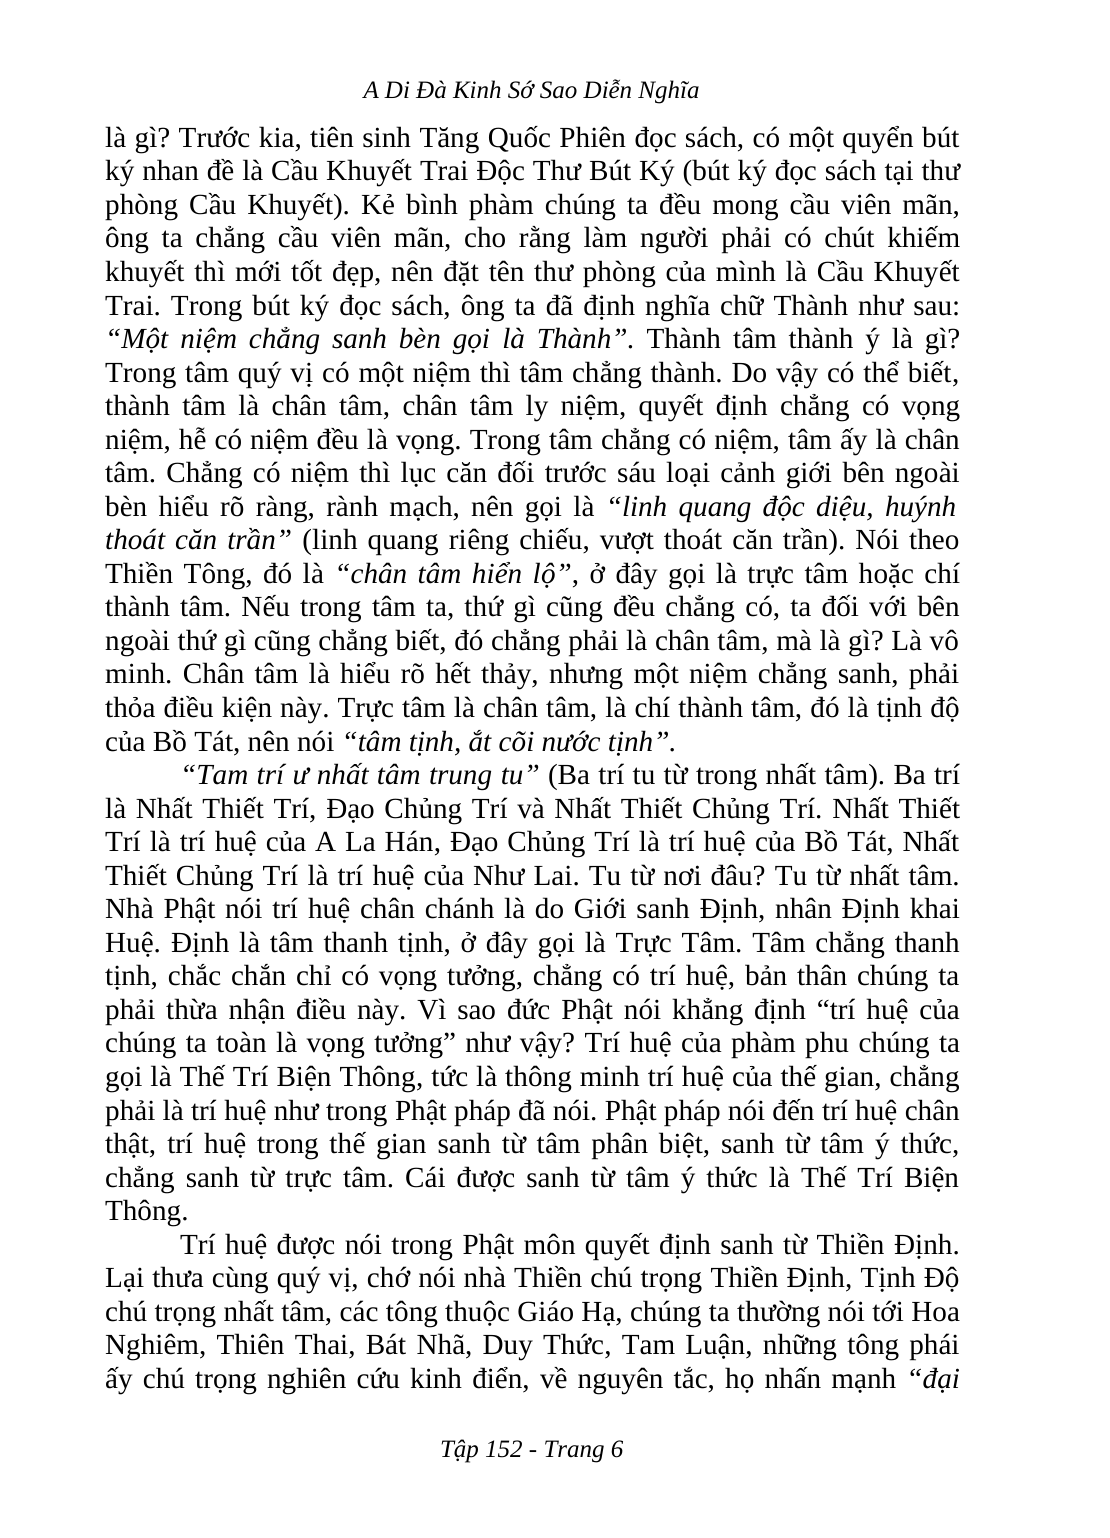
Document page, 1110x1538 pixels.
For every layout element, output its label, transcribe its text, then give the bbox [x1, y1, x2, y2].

text “Tam trí ư nhất tâm trung tu” (Ba trí tu từ trong nhất tâm). Ba trí là Nhất Thiết Trí, Đạo Chủng Trí và Nhất Thiết Chủng Trí. Nhất Thiết Trí là trí huệ của A La Hán, Đạo Chủng Trí là trí huệ của Bồ Tát, Nhất Thiết Chủng Trí là trí huệ của Như Lai. Tu từ nơi đâu? Tu từ nhất tâm. Nhà Phật nói trí huệ chân chánh là do Giới sanh Định, nhân Định khai Huệ. Định là tâm thanh tịnh, ở đây gọi là Trực Tâm. Tâm chẳng thanh tịnh, chắc chắn chỉ có vọng tưởng, chẳng có trí huệ, bản thân chúng ta phải thừa nhận điều này. Vì sao đức Phật nói khẳng định “trí huệ của chúng ta toàn là vọng tưởng” như vậy? Trí huệ của phàm phu chúng ta gọi là Thế Trí Biện Thông, tức là thông minh trí huệ của thế gian, chẳng phải là trí huệ như trong Phật pháp đã nói. Phật pháp nói đến trí huệ chân thật, trí huệ trong thế gian sanh từ tâm phân biệt, sanh từ tâm ý thức, chẳng sanh từ trực tâm. Cái được sanh từ tâm ý thức là Thế Trí Biện Thông. [105, 757, 960, 1227]
